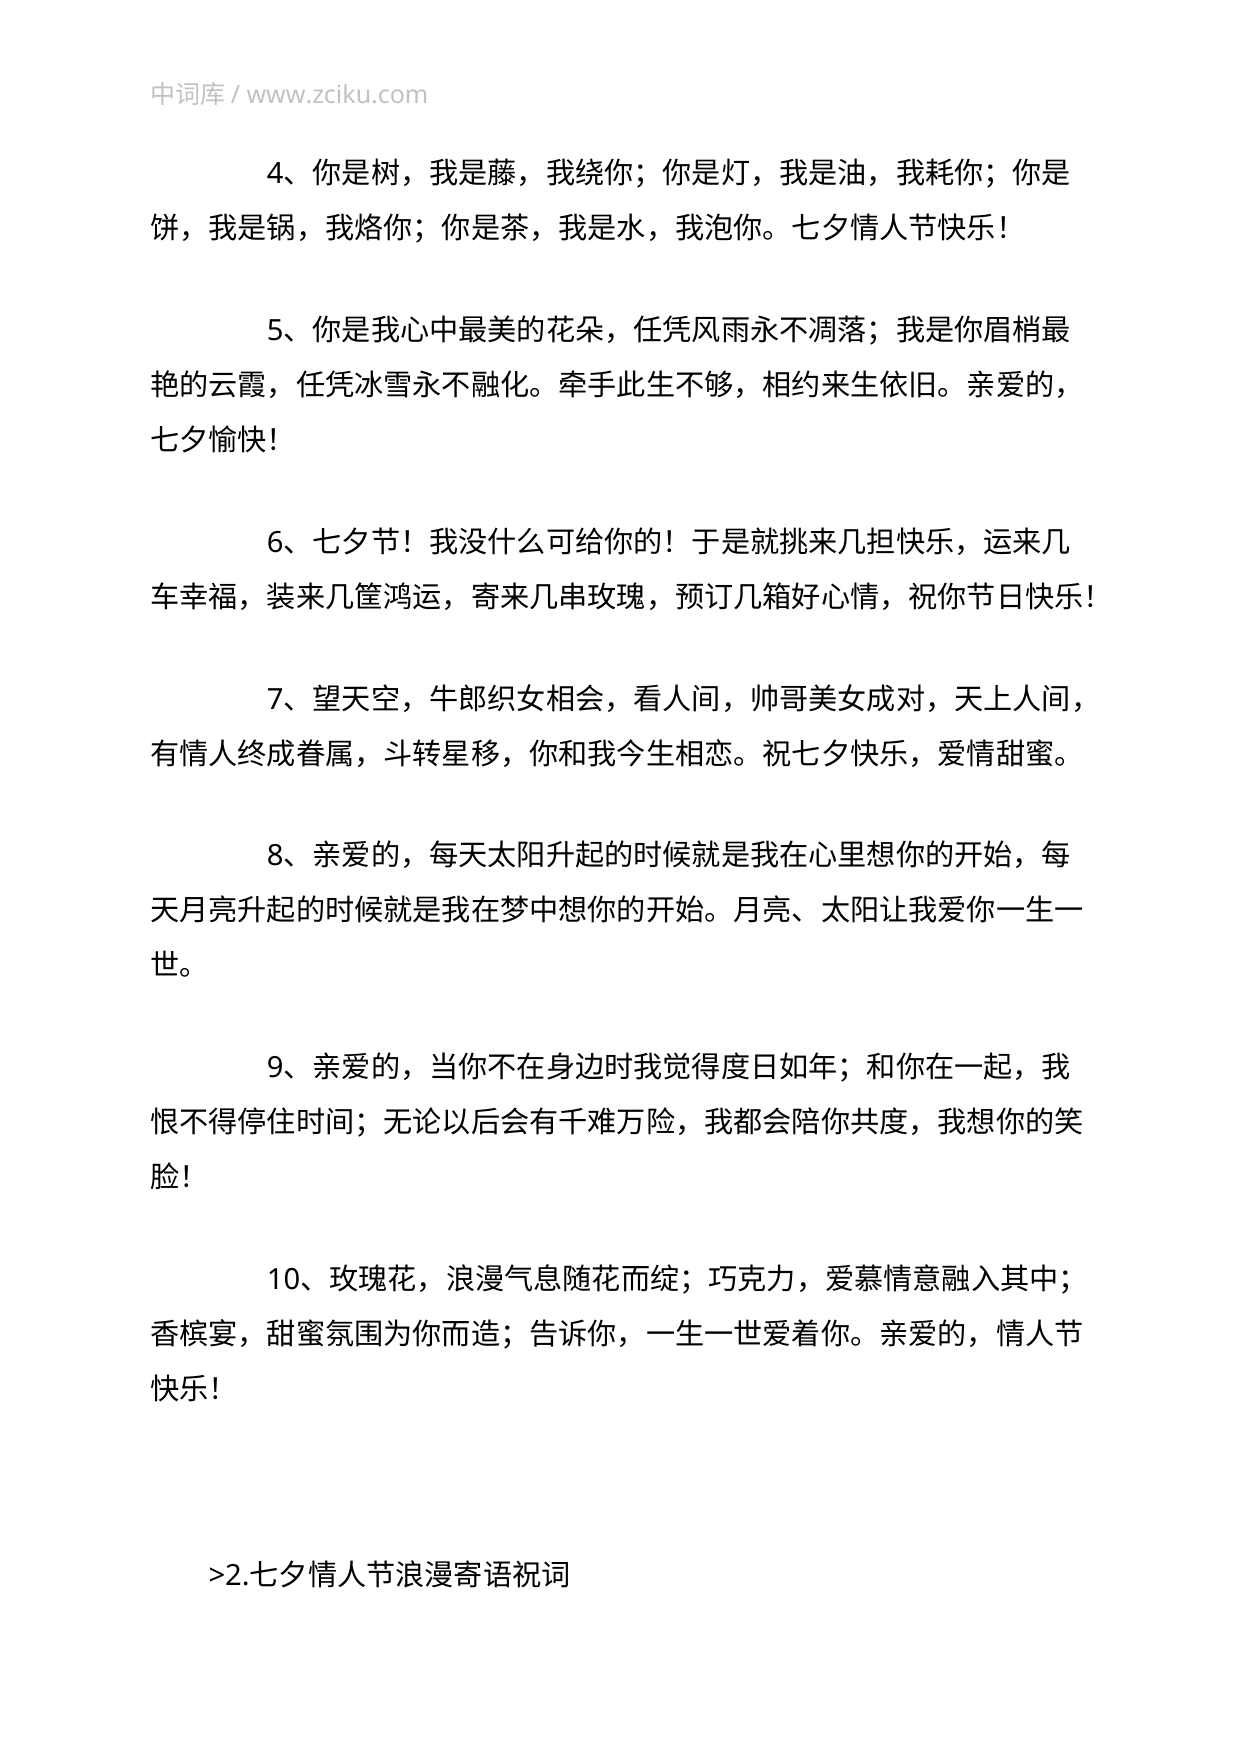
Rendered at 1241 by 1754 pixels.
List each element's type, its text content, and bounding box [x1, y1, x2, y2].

text 10、玫瑰花，浪漫气息随花而绽；巧克力，爱慕情意融入其中；香槟宴，甜蜜氛围为你而造；告诉你，一生一世爱着你。亲爱的，情人节快乐！ [150, 1255, 1090, 1407]
text 5、你是我心中最美的花朵，任凭风雨永不凋落；我是你眉梢最艳的云霞，任凭冰雪永不融化。牵手此生不够，相约来生依旧。亲爱的，七夕愉快！ [150, 307, 1090, 459]
text 6、七夕节！我没什么可给你的！于是就挑来几担快乐，运来几车幸福，装来几筐鸿运，寄来几串玫瑰，预订几箱好心情，祝你节日快乐！ [150, 518, 1090, 616]
text >2.七夕情人节浪漫寄语祝词 [150, 1551, 1090, 1593]
text 7、望天空，牛郎织女相会，看人间，帅哥美女成对，天上人间，有情人终成眷属，斗转星移，你和我今生相恋。祝七夕快乐，爱情甜蜜。 [150, 675, 1090, 772]
text 4、你是树，我是藤，我绕你；你是灯，我是油，我耗你；你是饼，我是锅，我烙你；你是茶，我是水，我泡你。七夕情人节快乐！ [150, 150, 1090, 247]
text 8、亲爱的，每天太阳升起的时候就是我在心里想你的开始，每天月亮升起的时候就是我在梦中想你的开始。月亮、太阳让我爱你一生一世。 [150, 832, 1090, 984]
text 9、亲爱的，当你不在身边时我觉得度日如年；和你在一起，我恨不得停住时间；无论以后会有千难万险，我都会陪你共度，我想你的笑脸！ [150, 1044, 1090, 1196]
